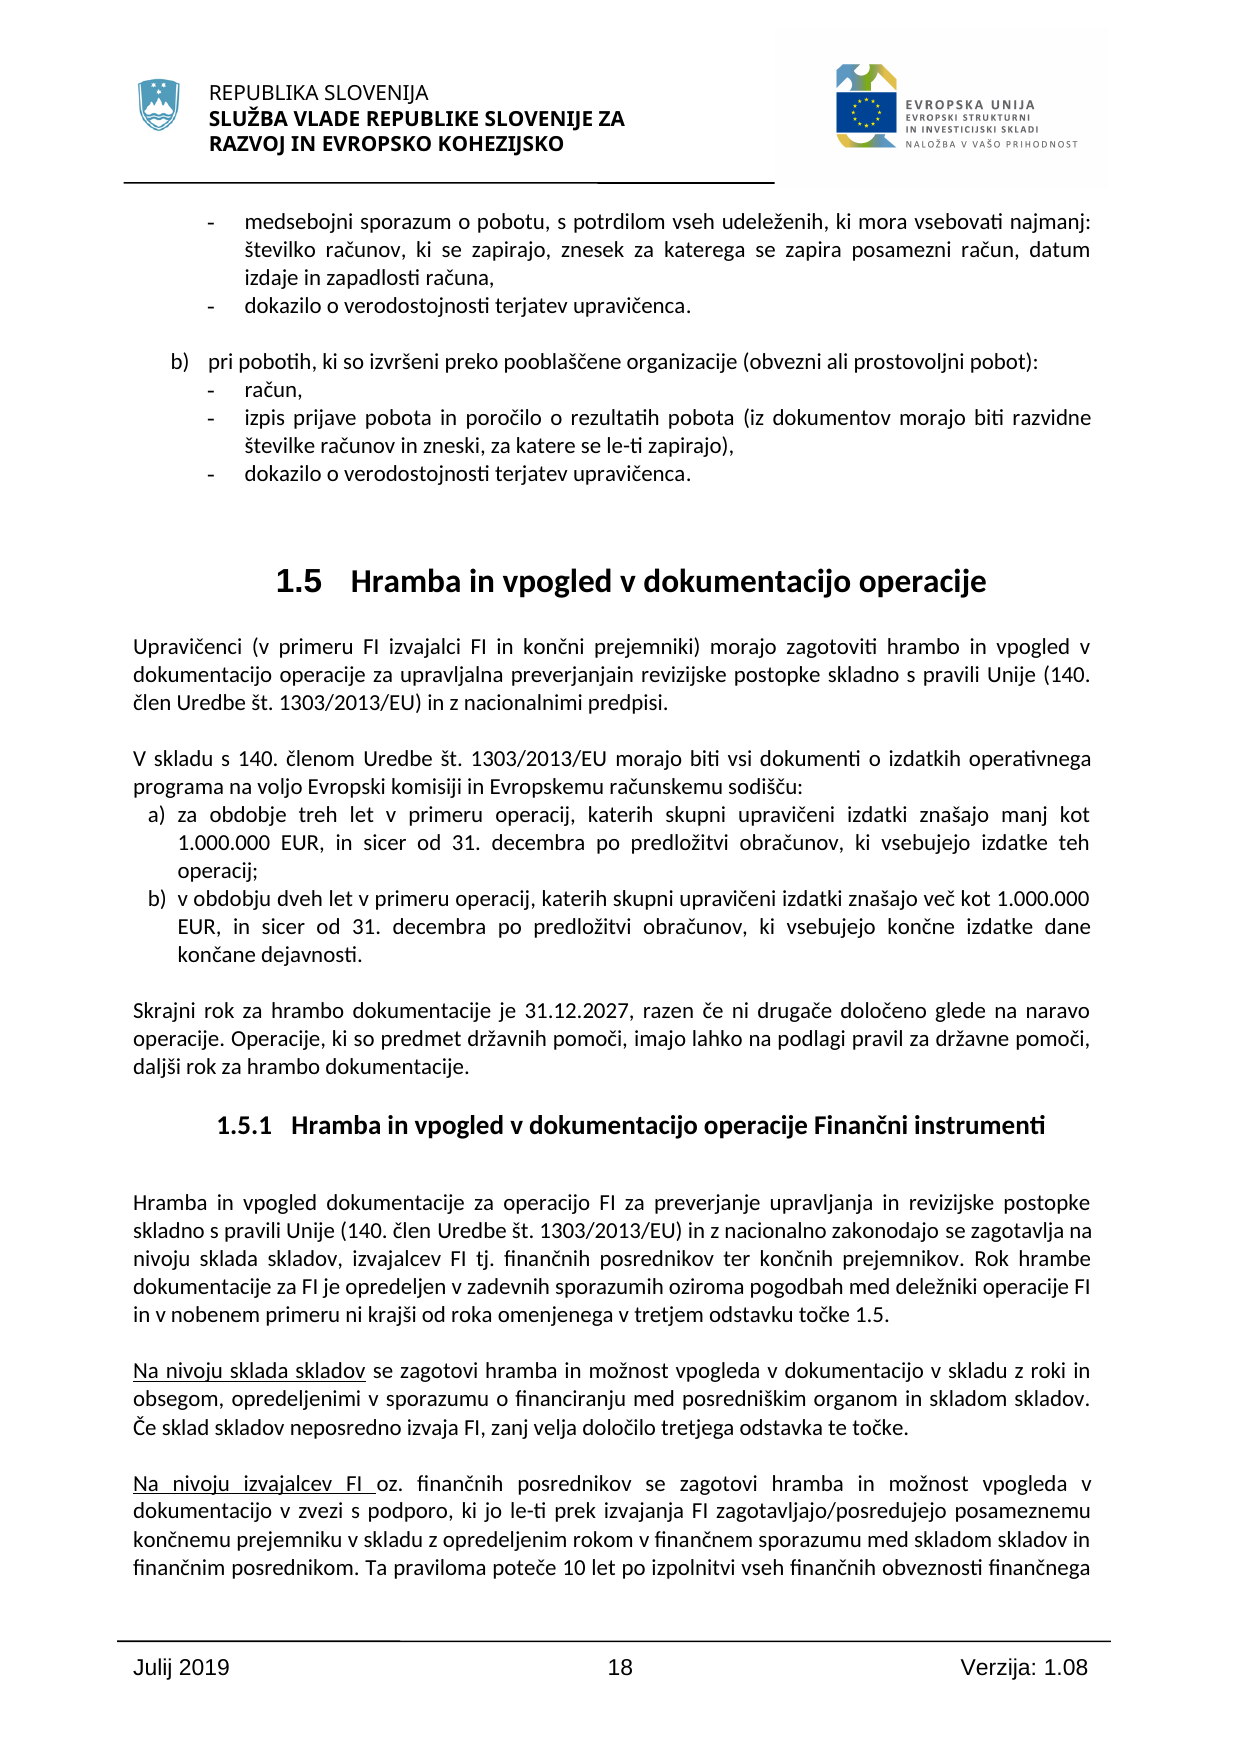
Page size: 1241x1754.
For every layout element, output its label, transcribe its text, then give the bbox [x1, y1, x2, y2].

text Na nivoju sklada skladov se zagotovi hramba in možnost vpogleda v dokumentacijo v skladu z roki in obsegom, opredeljenimi v sporazumu o financiranju med posredniškim organom in skladom skladov. Če sklad skladov neposredno izvaja FI, zanj velja določilo tretjega odstavka te točke. [133, 1357, 1092, 1441]
list v obdobju dveh let v primeru operacij, katerih skupni upravičeni izdatki znašajo več kot 1.000.000 EUR, in sicer od 31. decembra po predložitvi obračunov, ki vsebujejo končne izdatke dane končane dejavnosti. [148, 884, 1092, 968]
text Skrajni rok za hrambo dokumentacije je 31.12.2027, razen če ni drugače določeno glede na naravo operacije. Operacije, ki so predmet državnih pomoči, imajo lahko na podlagi pravil za državne pomoči, daljši rok za hrambo dokumentacije. [133, 996, 1092, 1080]
list medsebojni sporazum o pobotu, s potrdilom vseh udeleženih, ki mora vsebovati najmanj: številko računov, ki se zapirajo, znesek za katerega se zapira posamezni račun, datum izdaje in zapadlosti računa, [207, 207, 1092, 291]
text Upravičenci (v primeru FI izvajalci FI in končni prejemniki) morajo zagotoviti hrambo in vpogled v dokumentacijo operacije za upravljalna preverjanjain revizijske postopke skladno s pravili Unije (140. člen Uredbe št. 1303/2013/EU) in z nacionalnimi predpisi. [133, 632, 1092, 716]
list Hramba in vpogled v dokumentacijo operacije Finančni instrumenti [170, 1108, 1092, 1141]
subtitle Hramba in vpogled v dokumentacijo operacije [170, 561, 1092, 601]
list za obdobje treh let v primeru operacij, katerih skupni upravičeni izdatki znašajo manj kot 1.000.000 EUR, in sicer od 31. decembra po predložitvi obračunov, ki vsebujejo izdatke teh operacij; [148, 800, 1092, 884]
list izpis prijave pobota in poročilo o rezultatih pobota (iz dokumentov morajo biti razvidne številke računov in zneski, za katere se le-ti zapirajo), [207, 403, 1092, 459]
text V skladu s 140. členom Uredbe št. 1303/2013/EU morajo biti vsi dokumenti o izdatkih operativnega programa na voljo Evropski komisiji in Evropskemu računskemu sodišču: [133, 744, 1092, 800]
text Hramba in vpogled dokumentacije za operacijo FI za preverjanje upravljanja in revizijske postopke skladno s pravili Unije (140. člen Uredbe št. 1303/2013/EU) in z nacionalno zakonodajo se zagotavlja na nivoju sklada skladov, izvajalcev FI tj. finančnih posrednikov ter končnih prejemnikov. Rok hrambe dokumentacije za FI je opredeljen v zadevnih sporazumih oziroma pogodbah med deležniki operacije FI in v nobenem primeru ni krajši od roka omenjenega v tretjem odstavku točke 1.5. [133, 1188, 1092, 1328]
list pri pobotih, ki so izvršeni preko pooblaščene organizacije (obvezni ali prostovoljni pobot): [170, 347, 1092, 375]
picture [774, 28, 1109, 188]
list račun, [207, 375, 1092, 403]
list dokazilo o verodostojnosti terjatev upravičenca. [207, 459, 1092, 487]
list dokazilo o verodostojnosti terjatev upravičenca. [207, 291, 1092, 319]
picture [132, 73, 183, 131]
